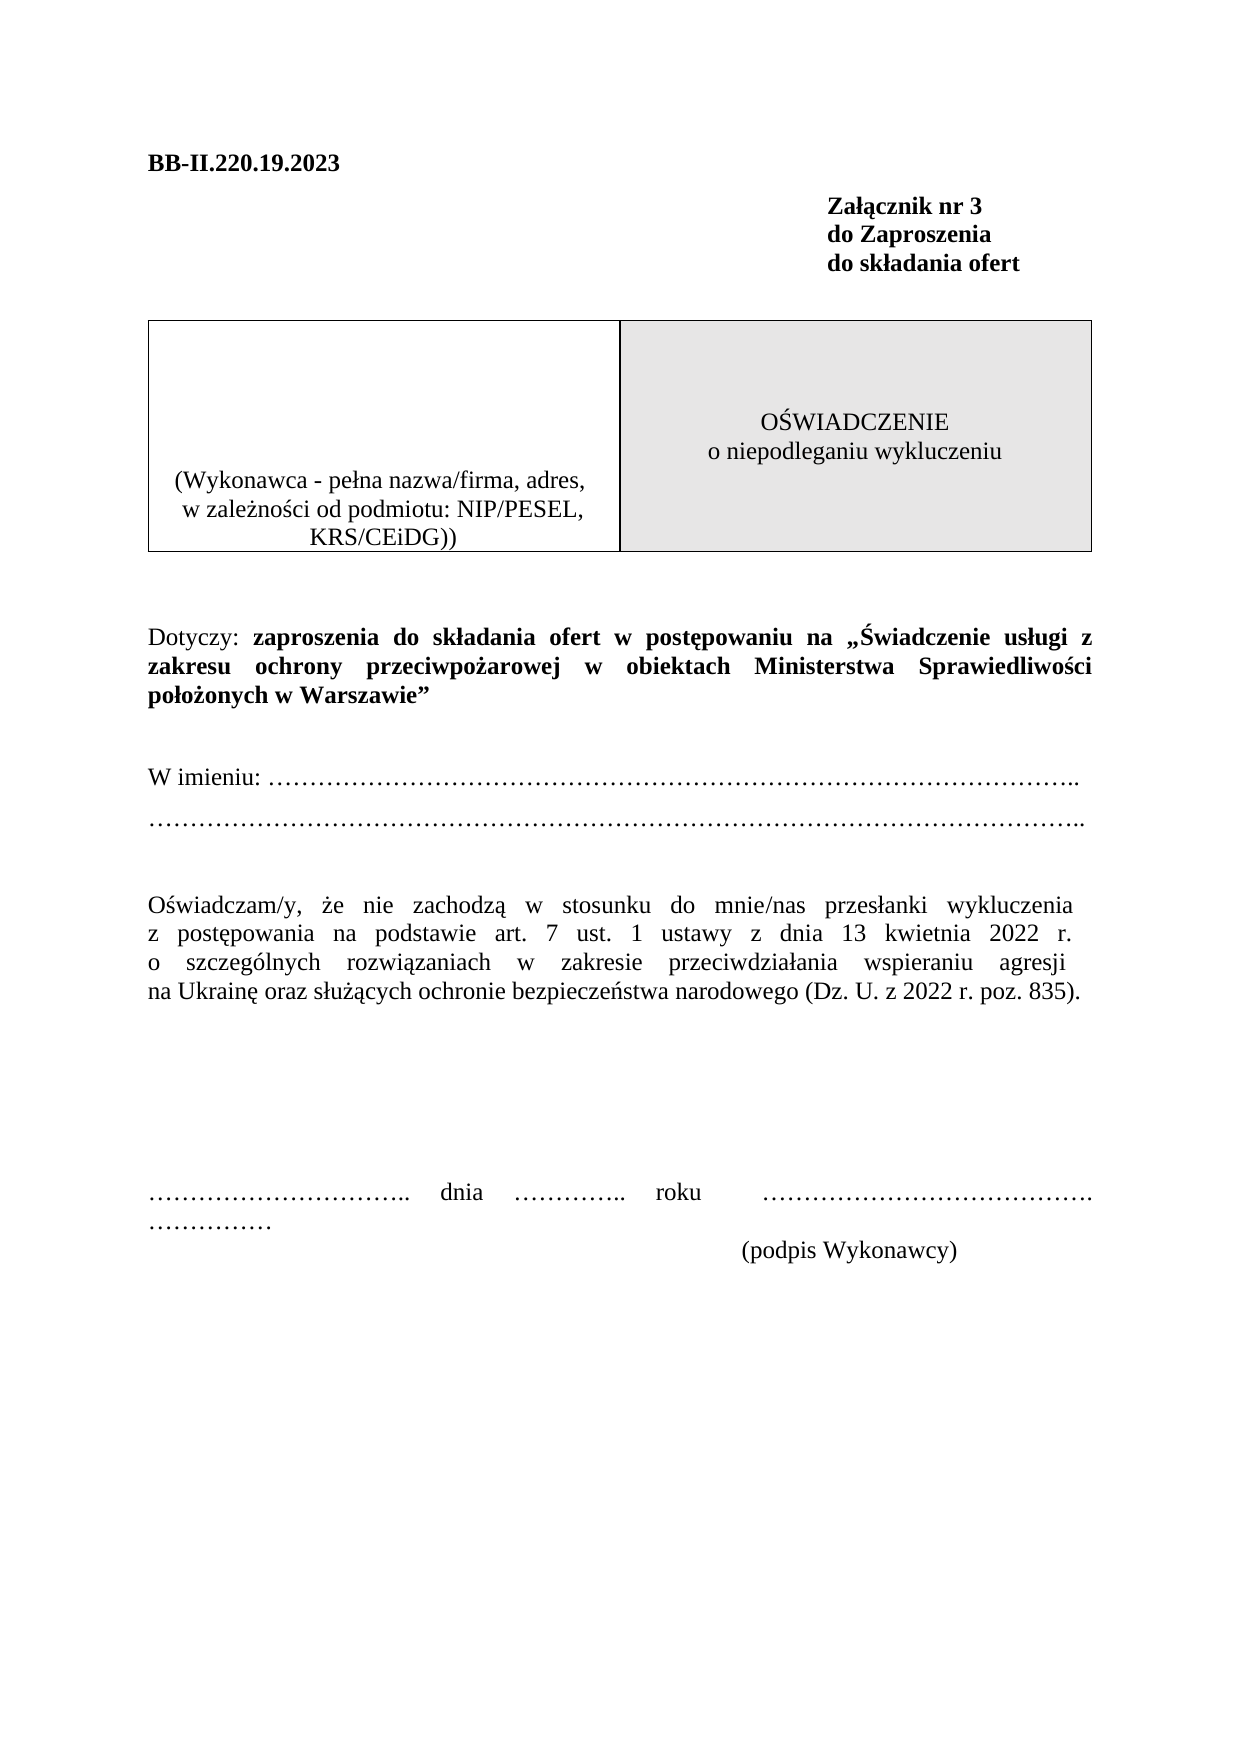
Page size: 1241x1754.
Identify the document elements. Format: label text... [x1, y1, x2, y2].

text Załącznik nr 3 [827, 191, 1093, 219]
text do Zaproszenia [827, 219, 1093, 248]
text BB-II.220.19.2023 [148, 148, 1093, 176]
table_header (Wykonawca - pełna nazwa/firma, adres, w zależności od podmiotu: NIP/PESEL, KRS/CEiDG)) [149, 321, 619, 551]
text Dotyczy: zaproszenia do składania ofert w postępowaniu na „Świadczenie usługi z zakresu ochrony przeciwpożarowej w obiektach Ministerstwa Sprawiedliwości położonych w Warszawie” [148, 622, 1093, 708]
text ………………………….. dnia ………….. roku ………………………………….…………… [148, 1005, 1093, 1235]
text Oświadczam/y, że nie zachodzą w stosunku do mnie/nas przesłanki wykluczenia z postępowania na podstawie art. 7 ust. 1 ustawy z dnia 13 kwietnia 2022 r. o szczególnych rozwiązaniach w zakresie przeciwdziałania wspieraniu agresji na Ukrainę oraz służących ochronie bezpieczeństwa narodowego (Dz. U. z 2022 r. poz. 835). [148, 890, 1093, 1005]
text do składania ofert [827, 248, 1093, 277]
text W imieniu: …………………………………………………………………………………….. [148, 762, 1093, 791]
text (podpis Wykonawcy) [148, 1235, 1093, 1322]
table_header OŚWIADCZENIE o niepodleganiu wykluczeniu [621, 321, 1091, 551]
text ………………………………………………………………………………………………….. [148, 803, 1093, 832]
